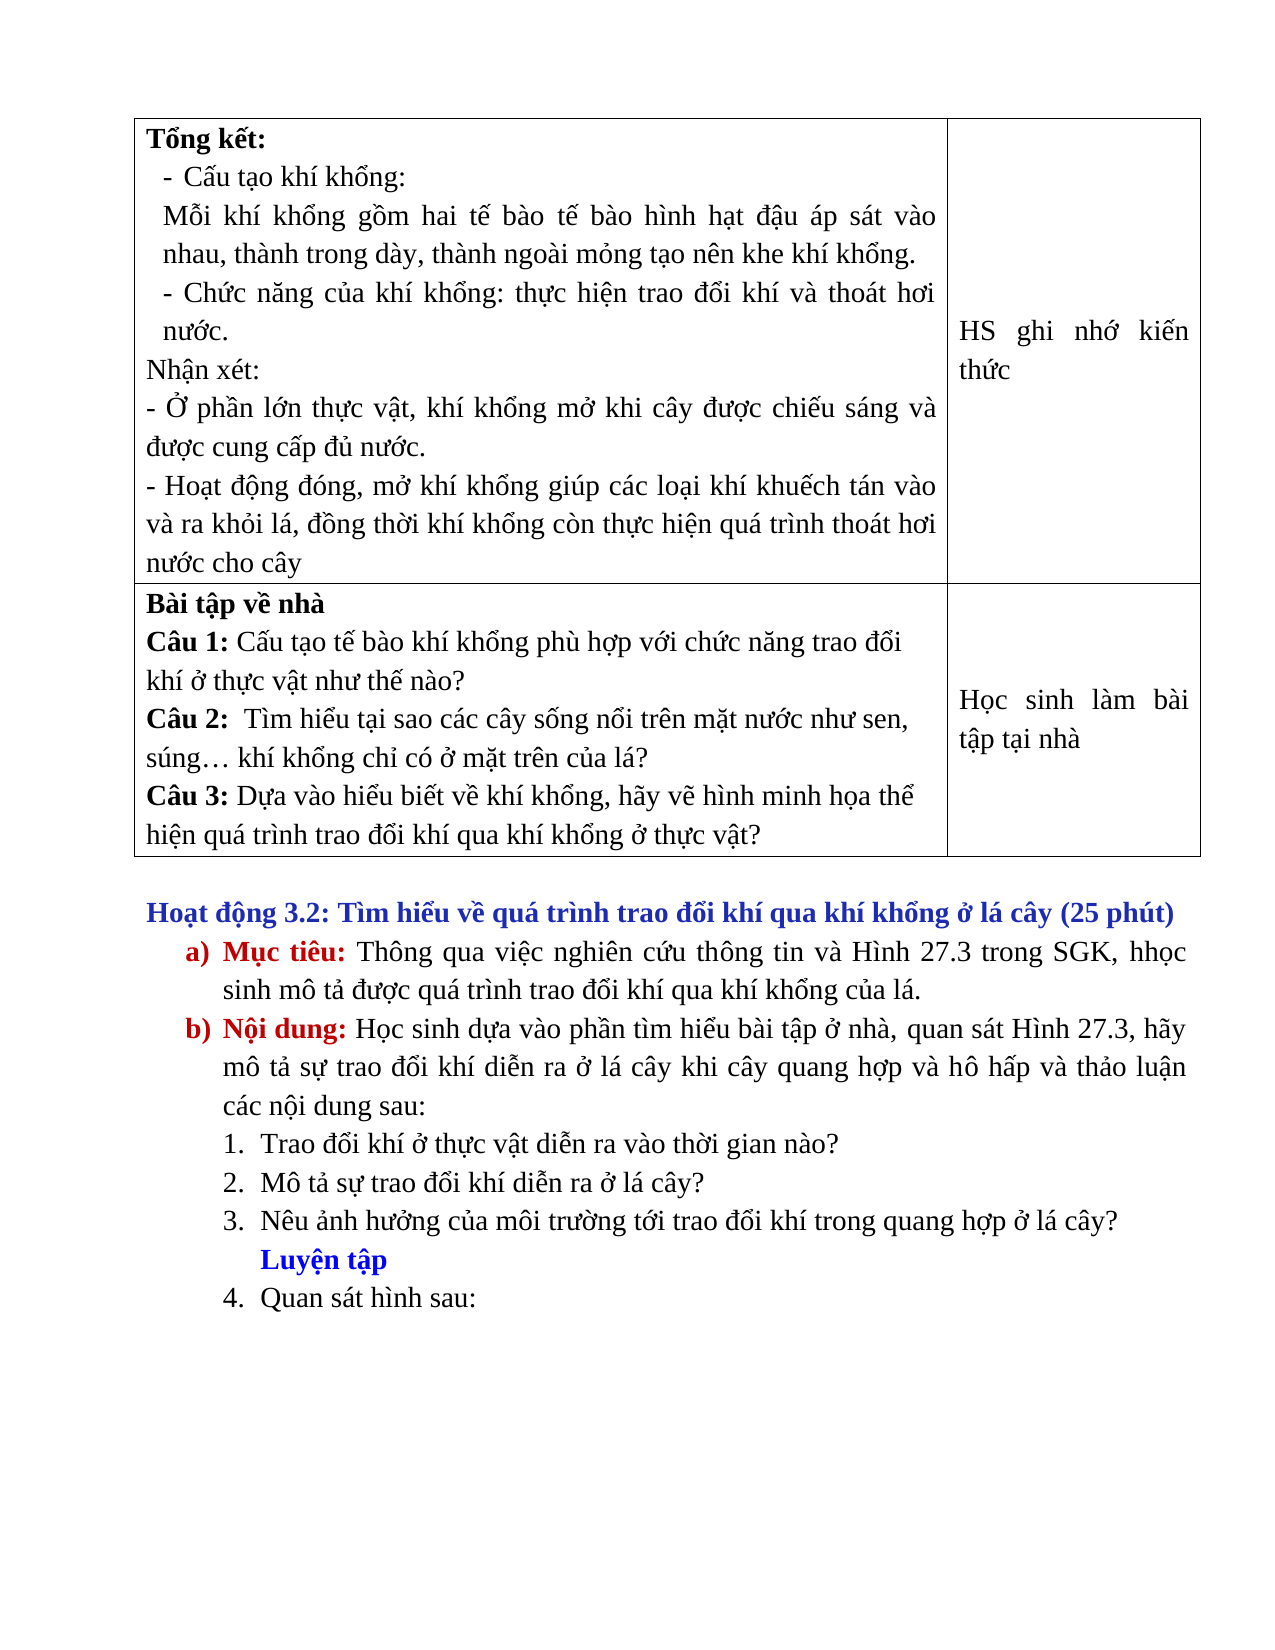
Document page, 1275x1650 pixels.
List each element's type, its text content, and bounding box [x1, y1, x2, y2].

list Nội dung: Học sinh dựa vào phần tìm hiểu bài tập ở nhà, quan sát Hình 27.3, hãy mô tả sự trao đổi khí diễn ra ở lá cây khi cây quang hợp và hô hấp và thảo luận các nội dung sau: [185, 1011, 1186, 1121]
list Nêu ảnh hưởng của môi trường tới trao đổi khí trong quang hợp ở lá cây? [223, 1203, 1186, 1237]
list Trao đổi khí ở thực vật diễn ra vào thời gian nào? [223, 1126, 1186, 1160]
list Mục tiêu: Thông qua việc nghiên cứu thông tin và Hình 27.3 trong SGK, hhọc sinh mô tả được quá trình trao đổi khí qua khí khổng của lá. [185, 934, 1186, 1006]
list Luyện tập [260, 1242, 1186, 1276]
list Mô tả sự trao đổi khí diễn ra ở lá cây? [223, 1165, 1186, 1198]
table_cell HS ghi nhớ kiến thức [948, 119, 1200, 583]
table_cell Học sinh làm bài tập tại nhà [948, 584, 1200, 856]
table_cell Bài tập về nhà Câu 1: Cấu tạo tế bào khí khổng phù hợp với chức năng trao đổi khí ở thực vật như thế nào? Câu 2: Tìm hiểu tại sao các cây sống nổi trên mặt nước như sen, súng… khí khổng chỉ có ở mặt trên của lá? Câu 3: Dựa vào hiểu biết về khí khổng, hãy vẽ hình minh họa thể hiện quá trình trao đổi khí qua khí khổng ở thực vật? [135, 584, 947, 856]
subtitle Hoạt động 3.2: Tìm hiểu về quá trình trao đổi khí qua khí khổng ở lá cây (25 phút) [146, 895, 1186, 929]
list Quan sát hình sau: [223, 1281, 1186, 1314]
table_cell Tổng kết: Cấu tạo khí khổng: Mỗi khí khổng gồm hai tế bào tế bào hình hạt đậu áp sát vào nhau, thành trong dày, thành ngoài mỏng tạo nên khe khí khổng. Chức năng của khí khổng: thực hiện trao đổi khí và thoát hơi nước. Nhận xét: - Ở phần lớn thực vật, khí khổng mở khi cây được chiếu sáng và được cung cấp đủ nước. - Hoạt động đóng, mở khí khổng giúp các loại khí khuếch tán vào và ra khỏi lá, đồng thời khí khổng còn thực hiện quá trình thoát hơi nước cho cây [135, 119, 947, 583]
